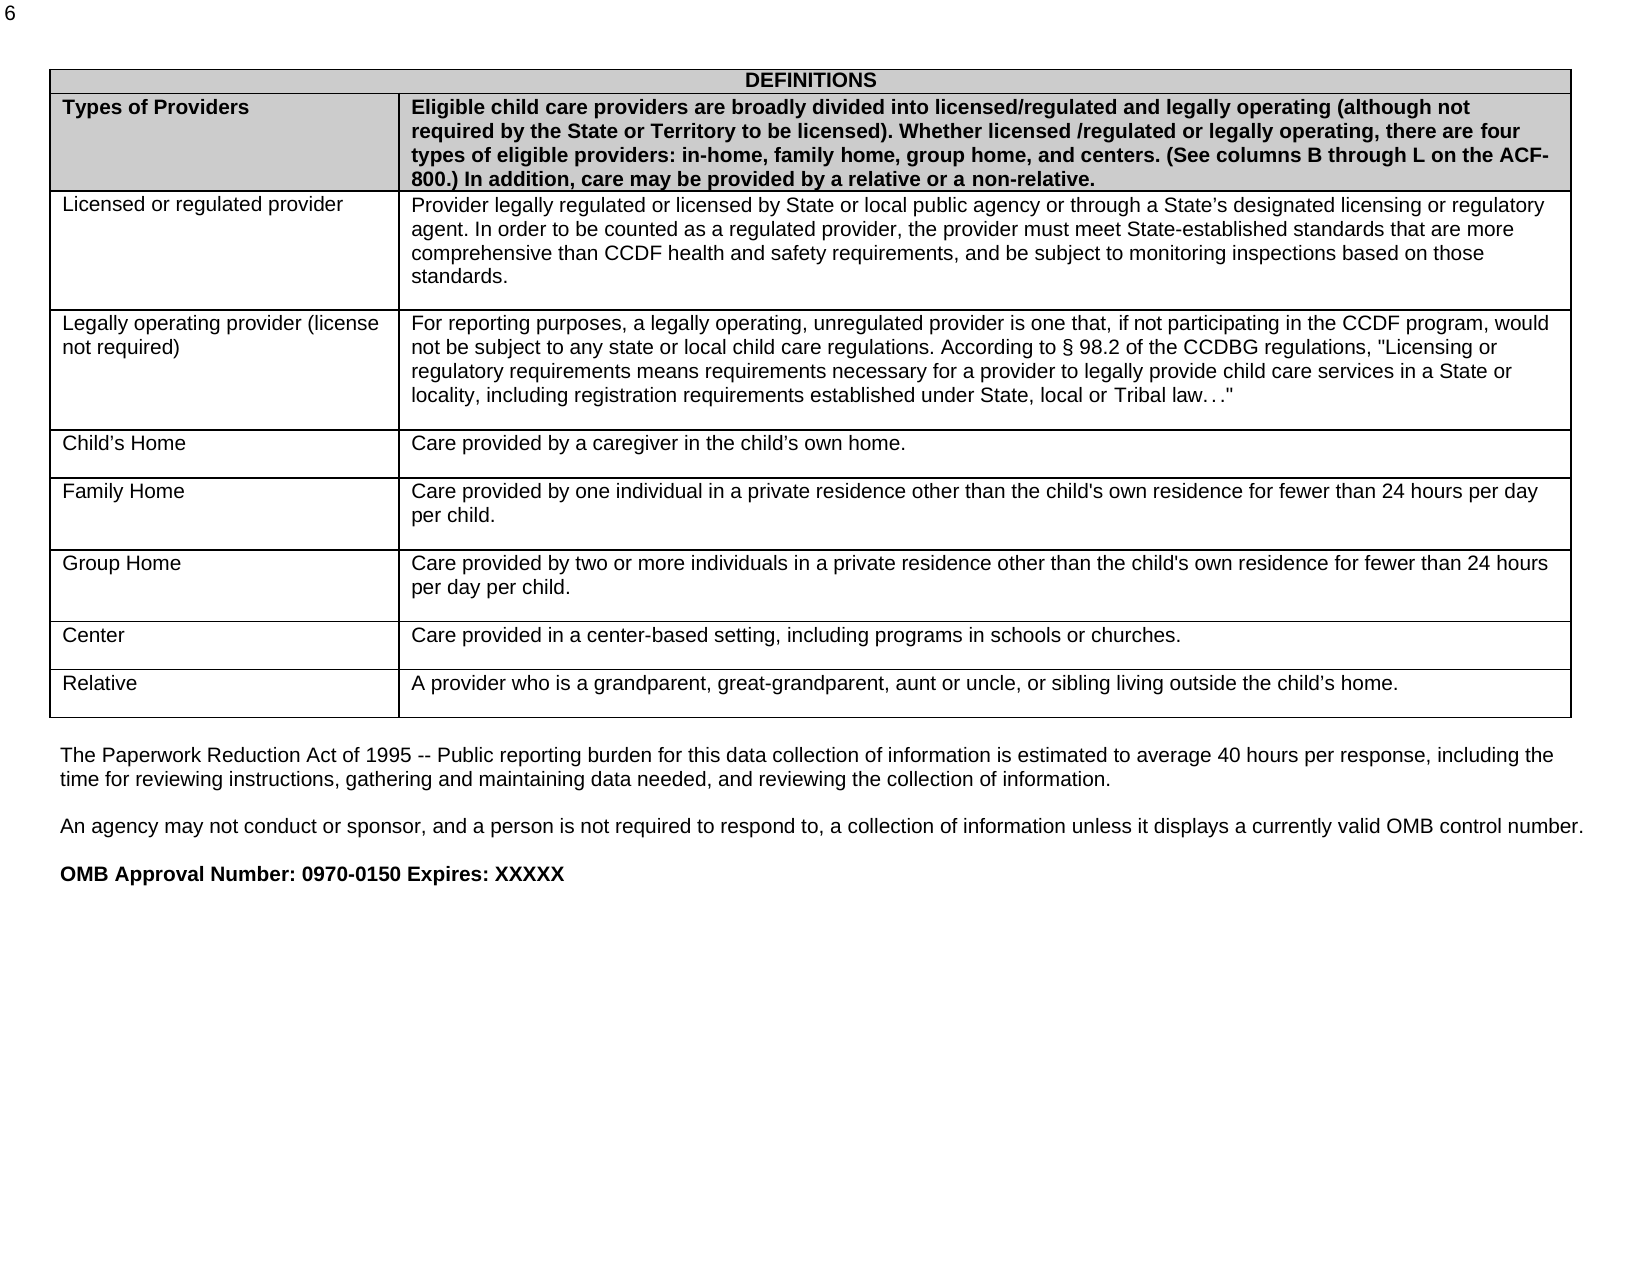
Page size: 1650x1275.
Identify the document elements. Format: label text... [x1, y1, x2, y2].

table_cell Group Home [51, 551, 398, 621]
table_cell Legally operating provider (license not required) [51, 311, 398, 429]
table_cell Center [51, 622, 398, 669]
table_cell Care provided by a caregiver in the child’s own home. [400, 431, 1570, 477]
text An agency may not conduct or sponsor, and a person is not required to respond to, a collection of information unless it displays a currently valid OMB control number. [60, 814, 1610, 838]
table_cell Eligible child care providers are broadly divided into licensed/regulated and legally operating (although not required by the State or Territory to be licensed). Whether licensed /regulated or legally operating, there are four types of eligible providers: in-home, family home, group home, and centers. (See columns B through L on the ACF- 800.) In addition, care may be provided by a relative or a non-relative. [400, 94, 1570, 190]
table_cell Relative [51, 670, 398, 717]
table_cell Care provided in a center-based setting, including programs in schools or churches. [400, 622, 1570, 669]
table_cell Licensed or regulated provider [51, 192, 398, 309]
table_cell Provider legally regulated or licensed by State or local public agency or through a State’s designated licensing or regulatory agent. In order to be counted as a regulated provider, the provider must meet State-established standards that are more comprehensive than CCDF health and safety requirements, and be subject to monitoring inspections based on those standards. [400, 192, 1570, 309]
table_cell Care provided by two or more individuals in a private residence other than the child's own residence for fewer than 24 hours per day per child. [400, 551, 1570, 621]
table_cell Care provided by one individual in a private residence other than the child's own residence for fewer than 24 hours per day per child. [400, 479, 1570, 549]
table_cell Child’s Home [51, 431, 398, 477]
table_cell Types of Providers [51, 94, 398, 190]
table_cell A provider who is a grandparent, great-grandparent, aunt or uncle, or sibling living outside the child’s home. [400, 670, 1570, 717]
table_header DEFINITIONS [51, 70, 1570, 93]
table_cell Family Home [51, 479, 398, 549]
text OMB Approval Number: 0970-0150 Expires: XXXXX [60, 862, 1610, 886]
table_cell For reporting purposes, a legally operating, unregulated provider is one that, if not participating in the CCDF program, would not be subject to any state or local child care regulations. According to § 98.2 of the CCDBG regulations, "Licensing or regulatory requirements means requirements necessary for a provider to legally provide child care services in a State or locality, including registration requirements established under State, local or Tribal law " [400, 311, 1570, 429]
text The Paperwork Reduction Act of 1995 -- Public reporting burden for this data collection of information is estimated to average 40 hours per response, including the time for reviewing instructions, gathering and maintaining data needed, and reviewing the collection of information. [60, 742, 1589, 790]
